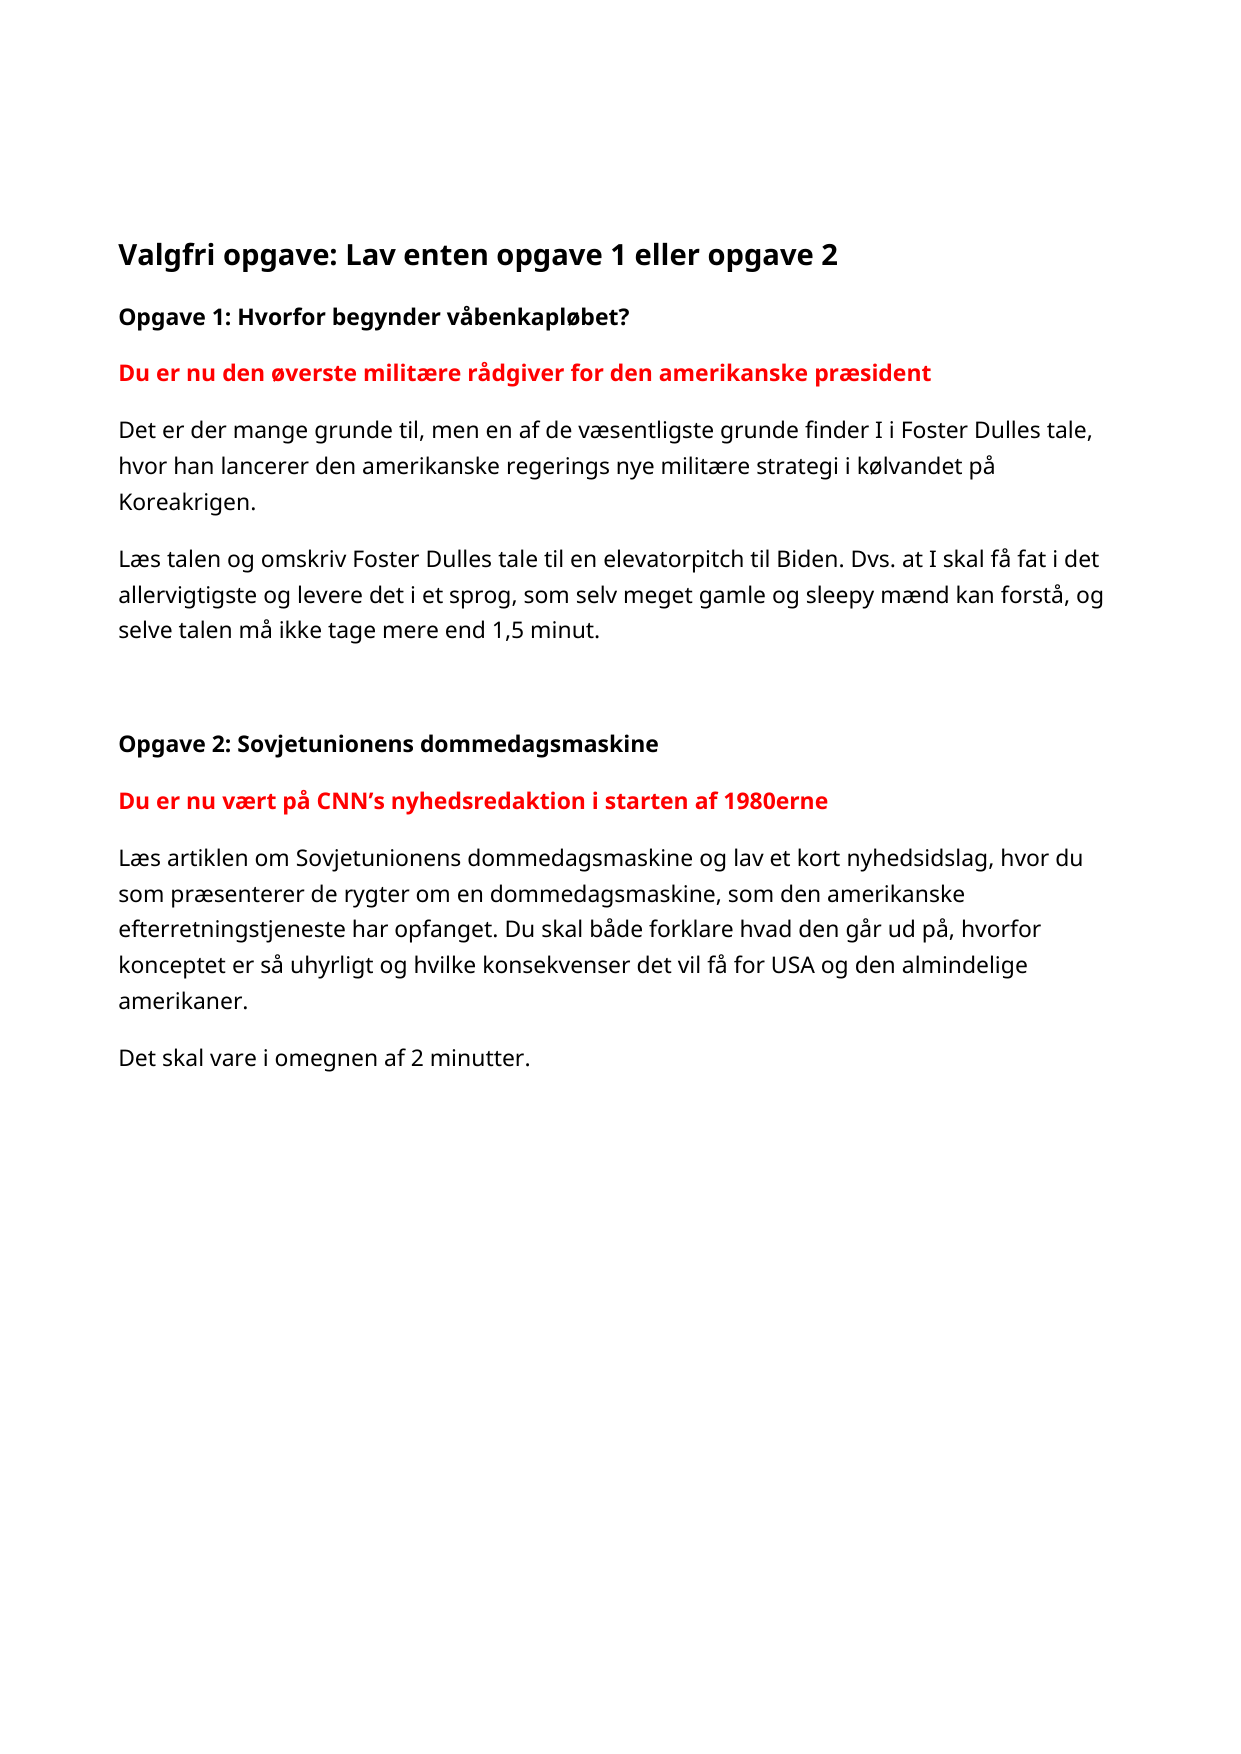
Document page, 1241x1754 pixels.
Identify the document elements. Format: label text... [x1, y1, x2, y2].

text Opgave 1: Hvorfor begynder våbenkapløbet? [118, 300, 1122, 332]
text Læs talen og omskriv Foster Dulles tale til en elevatorpitch til Biden. Dvs. at I skal få fat i det allervigtigste og levere det i et sprog, som selv meget gamle og sleepy mænd kan forstå, og selve talen må ikke tage mere end 1,5 minut. [118, 543, 1122, 646]
text Du er nu vært på CNN’s nyhedsredaktion i starten af 1980erne [118, 785, 1122, 816]
text Det er der mange grunde til, men en af de væsentligste grunde finder I i Foster Dulles tale, hvor han lancerer den amerikanske regerings nye militære strategi i kølvandet på Koreakrigen. [118, 414, 1122, 517]
text Du er nu den øverste militære rådgiver for den amerikanske præsident [118, 357, 1122, 388]
text Det skal vare i omegnen af 2 minutter. [118, 1042, 1122, 1073]
text Læs artiklen om Sovjetunionens dommedagsmaskine og lav et kort nyhedsidslag, hvor du som præsenterer de rygter om en dommedagsmaskine, som den amerikanske efterretningstjeneste har opfanget. Du skal både forklare hvad den går ud på, hvorfor konceptet er så uhyrligt og hvilke konsekvenser det vil få for USA og den almindelige amerikaner. [118, 842, 1122, 1017]
text Opgave 2: Sovjetunionens dommedagsmaskine [118, 728, 1122, 759]
text Valgfri opgave: Lav enten opgave 1 eller opgave 2 [118, 234, 1122, 274]
